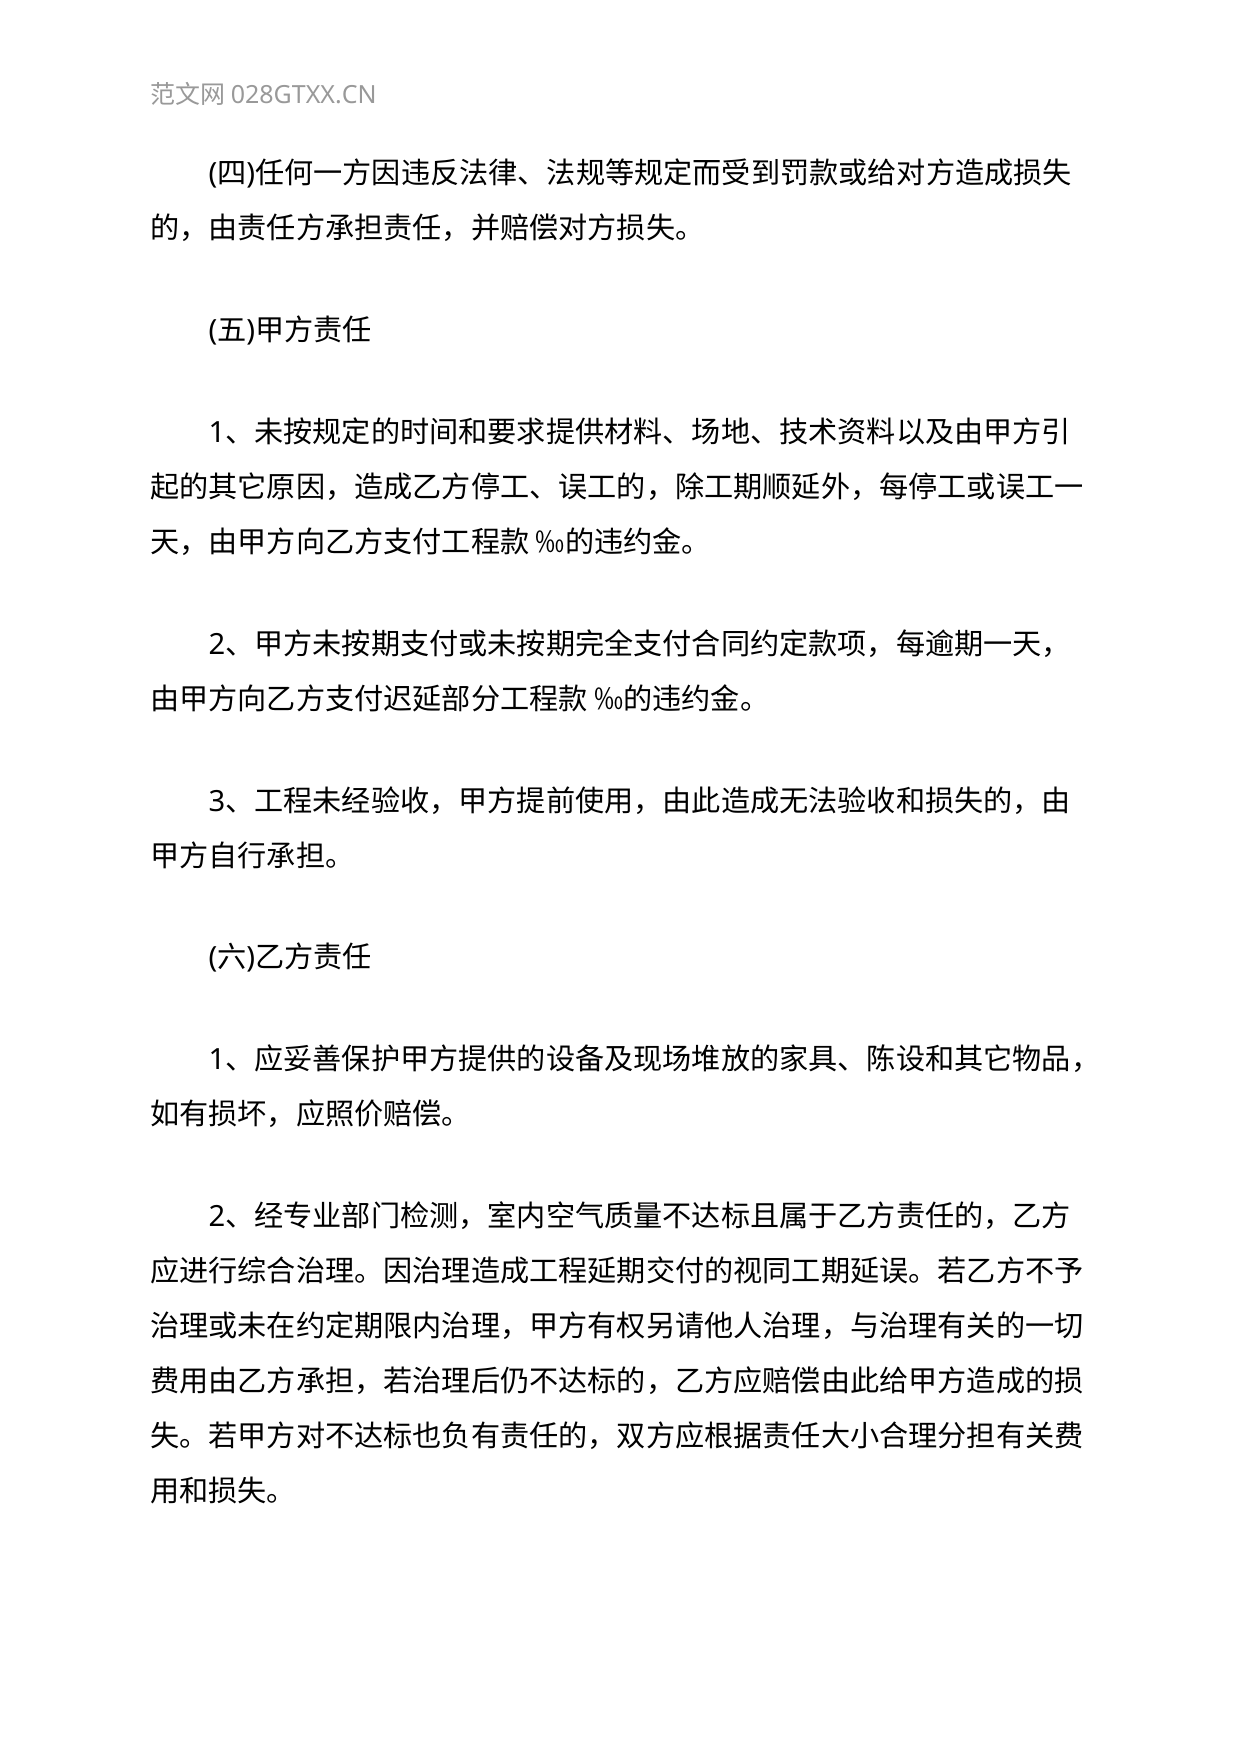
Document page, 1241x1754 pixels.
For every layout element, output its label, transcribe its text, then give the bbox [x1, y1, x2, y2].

text (六)乙方责任 [150, 934, 1090, 976]
text (四)任何一方因违反法律、法规等规定而受到罚款或给对方造成损失的，由责任方承担责任，并赔偿对方损失。 [150, 150, 1090, 247]
text 2、甲方未按期支付或未按期完全支付合同约定款项，每逾期一天，由甲方向乙方支付迟延部分工程款 ‰的违约金。 [150, 620, 1090, 718]
text 2、经专业部门检测，室内空气质量不达标且属于乙方责任的，乙方应进行综合治理。因治理造成工程延期交付的视同工期延误。若乙方不予治理或未在约定期限内治理，甲方有权另请他人治理，与治理有关的一切费用由乙方承担，若治理后仍不达标的，乙方应赔偿由此给甲方造成的损失。若甲方对不达标也负有责任的，双方应根据责任大小合理分担有关费用和损失。 [150, 1193, 1090, 1509]
text 3、工程未经验收，甲方提前使用，由此造成无法验收和损失的，由甲方自行承担。 [150, 777, 1090, 874]
text (五)甲方责任 [150, 307, 1090, 349]
text 1、应妥善保护甲方提供的设备及现场堆放的家具、陈设和其它物品，如有损坏，应照价赔偿。 [150, 1036, 1090, 1133]
text 1、未按规定的时间和要求提供材料、场地、技术资料以及由甲方引起的其它原因，造成乙方停工、误工的，除工期顺延外，每停工或误工一天，由甲方向乙方支付工程款 ‰的违约金。 [150, 409, 1090, 561]
